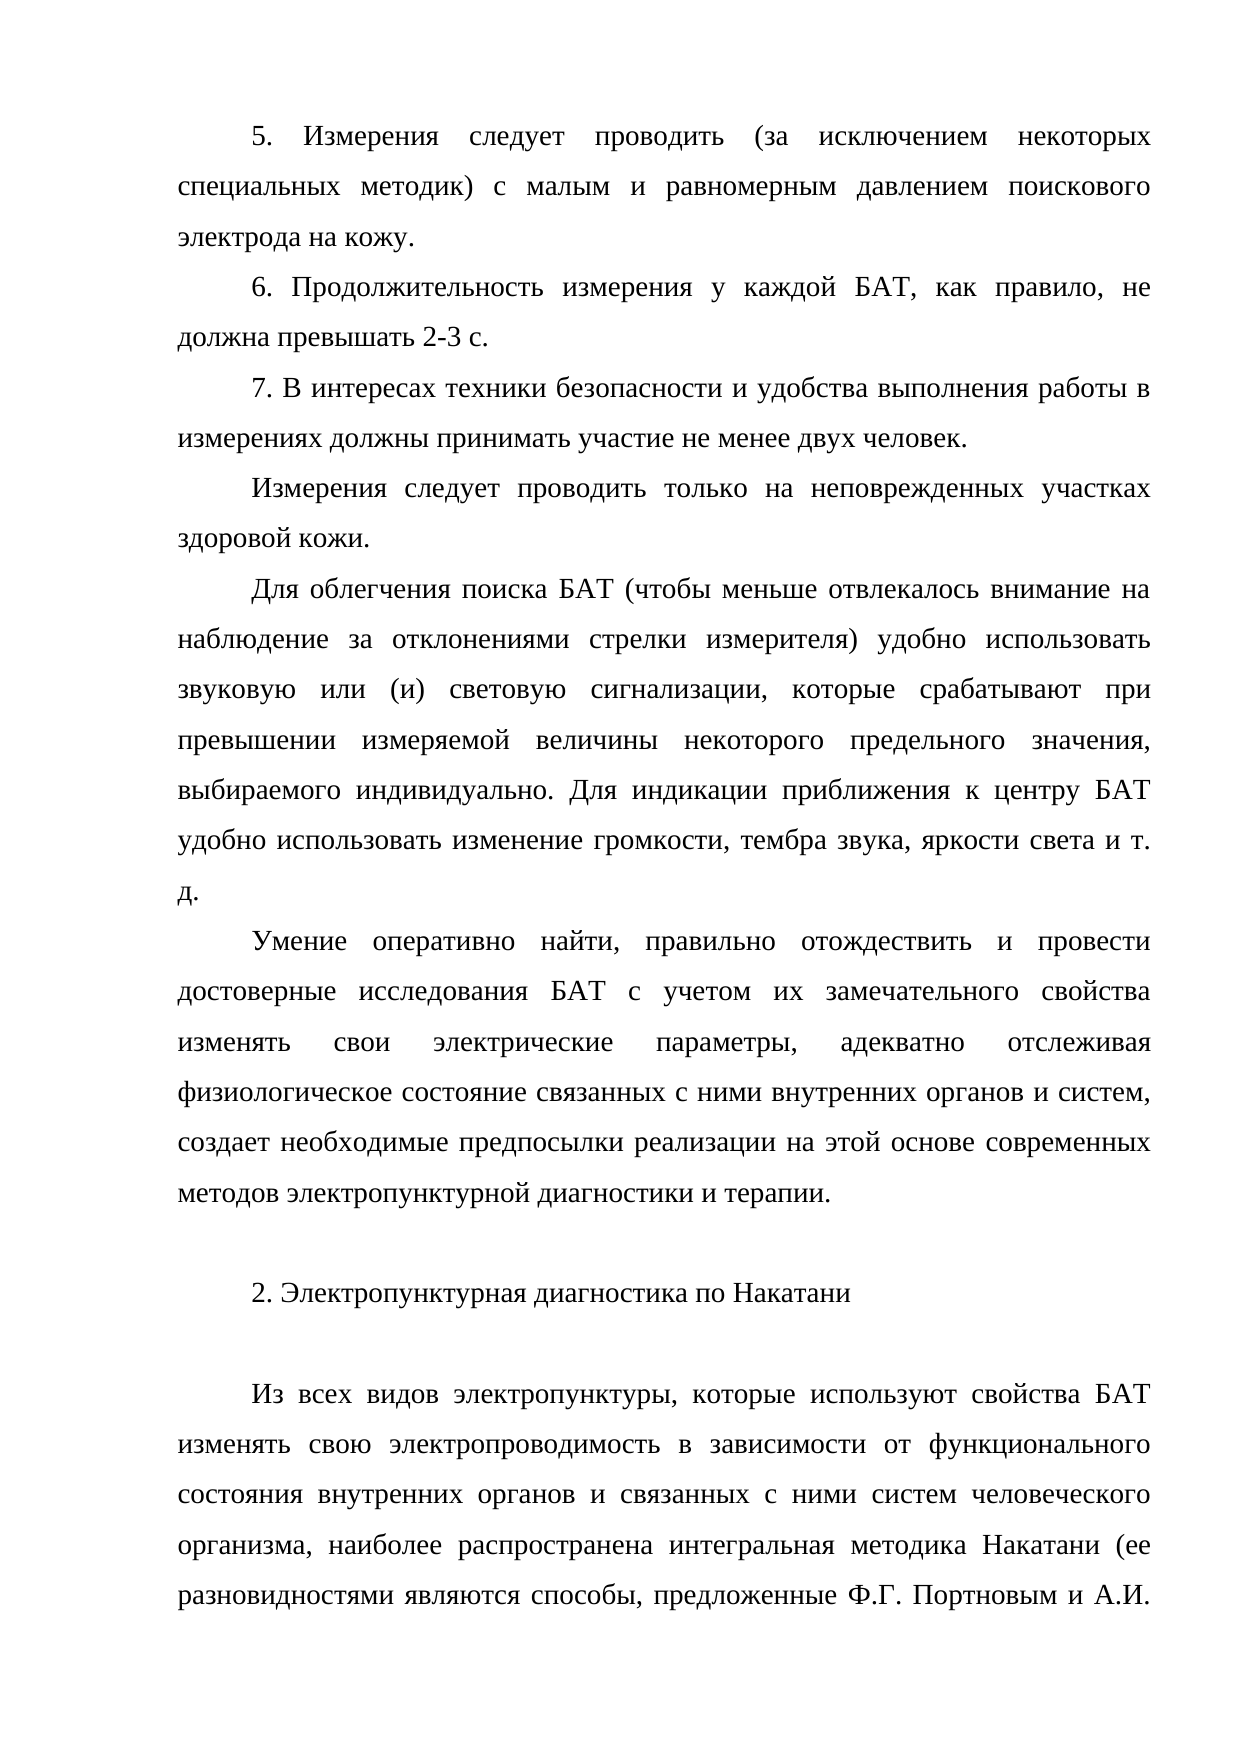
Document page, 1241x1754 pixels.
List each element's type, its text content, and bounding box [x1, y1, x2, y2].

text 2. Электропунктурная диагностика по Накатани [177, 1275, 1152, 1309]
text Для облегчения поиска БАТ (чтобы меньше отвлекалось внимание на наблюдение за отклонениями стрелки измерителя) удобно использовать звуковую или (и) световую сигнализации, которые срабатывают при превышении измеряемой величины некоторого предельного значения, выбираемого индивидуально. Для индикации приближения к центру БАТ удобно использовать изменение громкости, тембра звука, яркости света и т. д. [177, 571, 1152, 906]
text Умение оперативно найти, правильно отождествить и провести достоверные исследования БАТ с учетом их замечательного свойства изменять свои электрические параметры, адекватно отслеживая физиологическое состояние связанных с ними внутренних органов и систем, создает необходимые предпосылки реализации на этой основе современных методов электропунктурной диагностики и терапии. [177, 923, 1152, 1208]
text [177, 1376, 1152, 1611]
text 7. В интересах техники безопасности и удобства выполнения работы в измерениях должны принимать участие не менее двух человек. [177, 370, 1152, 453]
text 5. Измерения следует проводить (за исключением некоторых специальных методик) с малым и равномерным давлением поискового электрода на кожу. [177, 118, 1152, 252]
text Измерения следует проводить только на неповрежденных участках здоровой кожи. [177, 470, 1152, 554]
text 6. Продолжительность измерения у каждой БАТ, как правило, не должна превышать 2-3 с. [177, 269, 1152, 353]
